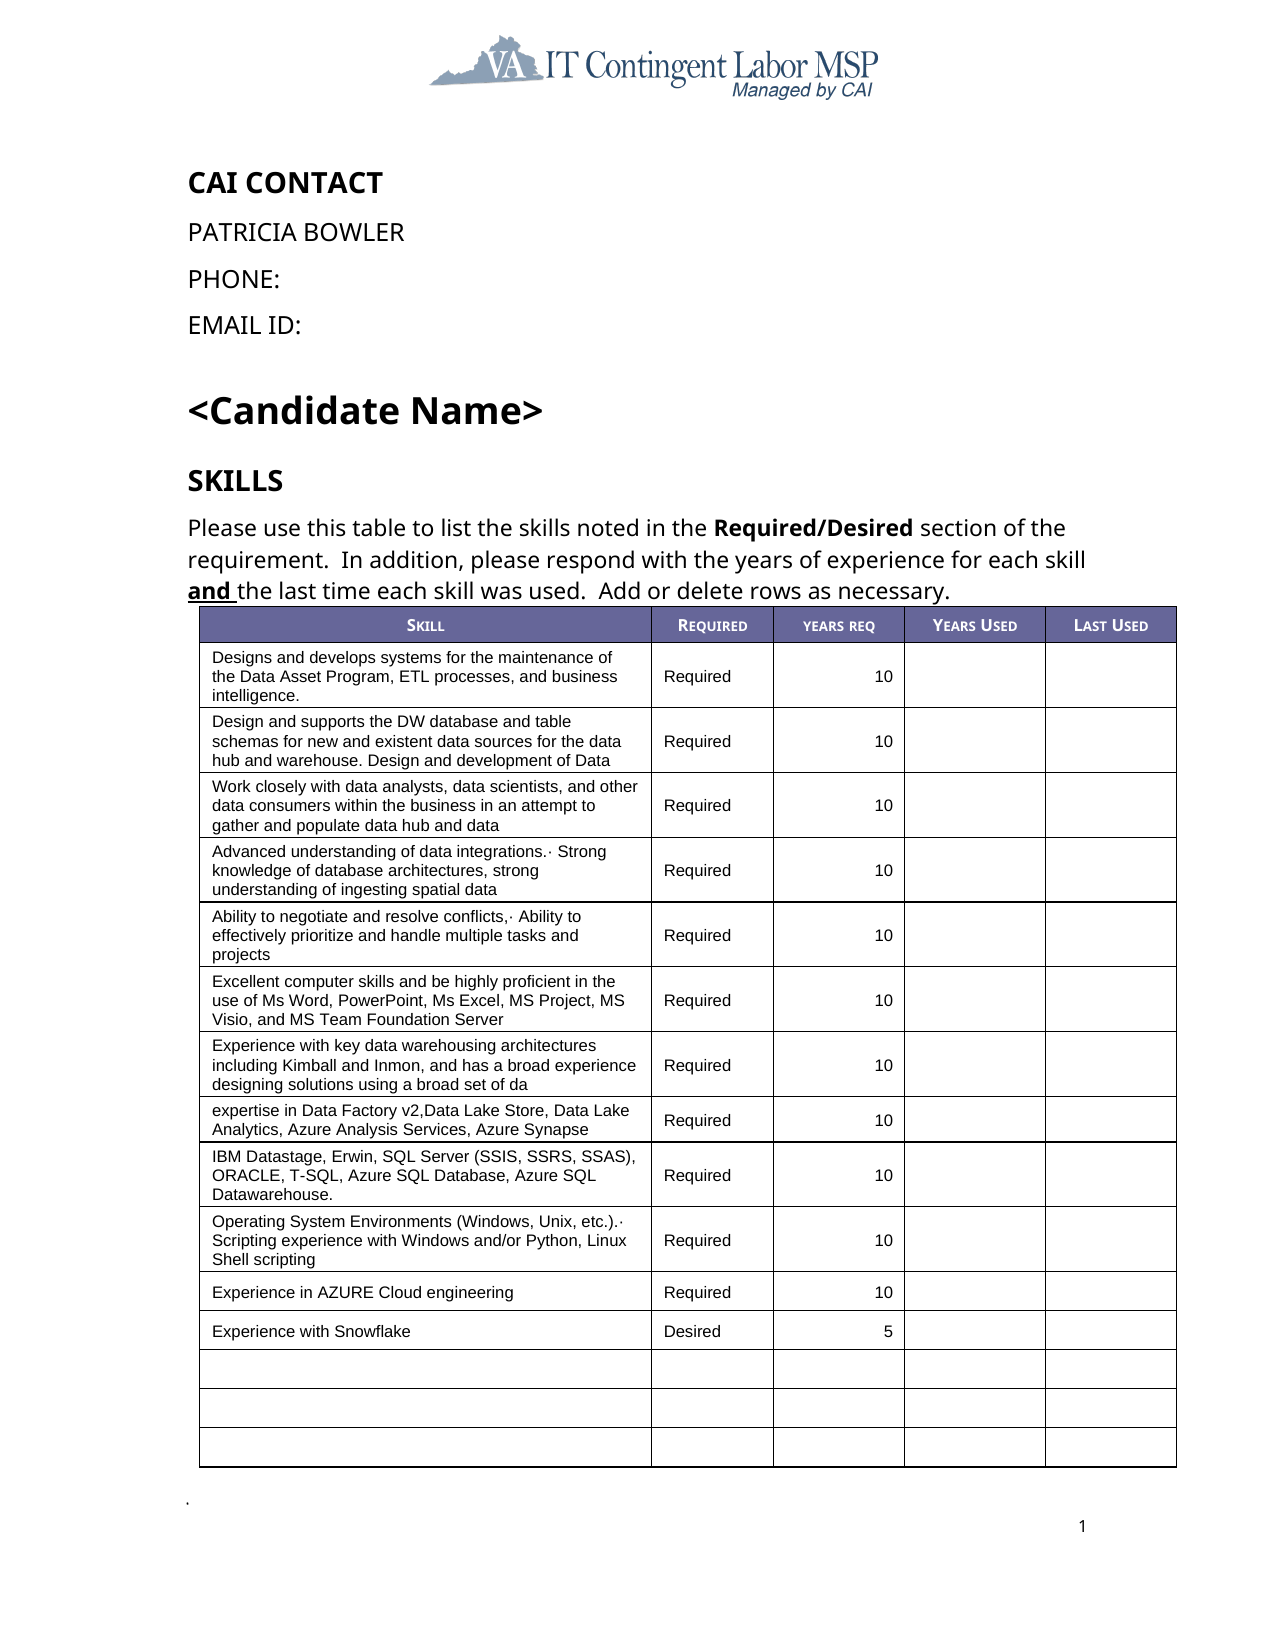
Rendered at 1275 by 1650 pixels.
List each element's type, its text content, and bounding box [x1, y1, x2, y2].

table_cell 10 [774, 1143, 904, 1206]
table_cell [1046, 1143, 1176, 1206]
text <Candidate Name> [187, 384, 1087, 435]
table_cell 10 [774, 1272, 904, 1310]
table_cell Required [652, 773, 773, 837]
table_cell [774, 1389, 904, 1427]
table_cell [1046, 838, 1176, 901]
table_cell [1046, 1311, 1176, 1349]
table_cell [774, 1350, 904, 1388]
table_cell [1046, 643, 1176, 707]
table_cell Designs and develops systems for the maintenance of the Data Asset Program, ETL processes, and business intelligence. [200, 643, 651, 707]
table_cell [905, 1097, 1045, 1141]
table_cell [905, 708, 1045, 772]
picture [428, 35, 879, 101]
table_cell Operating System Environments (Windows, Unix, etc.).· Scripting experience with Windows and/or Python, Linux Shell scripting [200, 1207, 651, 1271]
table_cell Required [652, 1032, 773, 1096]
table_cell 10 [774, 708, 904, 772]
table_cell Experience in AZURE Cloud engineering [200, 1272, 651, 1310]
table_cell [1046, 967, 1176, 1031]
table_cell [905, 1207, 1045, 1271]
table_cell [1046, 1428, 1176, 1466]
table_cell 10 [774, 773, 904, 837]
table_header Required [652, 607, 773, 642]
table_cell [905, 903, 1045, 966]
table_cell [200, 1428, 651, 1466]
table_cell Excellent computer skills and be highly proficient in the use of Ms Word, PowerPoint, Ms Excel, MS Project, MS Visio, and MS Team Foundation Server [200, 967, 651, 1031]
table_cell Experience with Snowflake [200, 1311, 651, 1349]
table_header Last Used [1046, 607, 1176, 642]
table_cell 10 [774, 1097, 904, 1141]
table_cell IBM Datastage, Erwin, SQL Server (SSIS, SSRS, SSAS), ORACLE, T-SQL, Azure SQL Database, Azure SQL Datawarehouse. [200, 1143, 651, 1206]
table_cell 10 [774, 643, 904, 707]
table_cell Required [652, 708, 773, 772]
table_cell [1046, 773, 1176, 837]
table_cell 10 [774, 838, 904, 901]
table_cell Ability to negotiate and resolve conflicts,· Ability to effectively prioritize and handle multiple tasks and projects [200, 903, 651, 966]
table_cell [200, 1350, 651, 1388]
table_cell [905, 1389, 1045, 1427]
table_cell [905, 773, 1045, 837]
table_cell [652, 1389, 773, 1427]
table_cell 10 [774, 1207, 904, 1271]
table_cell Required [652, 1097, 773, 1141]
table_cell Required [652, 1207, 773, 1271]
table_cell 5 [774, 1311, 904, 1349]
text PATRICIA BOWLER [187, 215, 1087, 249]
table_header Skill [200, 607, 651, 642]
table_cell [905, 643, 1045, 707]
table_cell Required [652, 967, 773, 1031]
table_cell [774, 1428, 904, 1466]
text EMAIL ID: [187, 308, 1087, 342]
table_cell [905, 1032, 1045, 1096]
table_cell Required [652, 1143, 773, 1206]
table_cell expertise in Data Factory v2,Data Lake Store, Data Lake Analytics, Azure Analysis Services, Azure Synapse [200, 1097, 651, 1141]
table_header Years Used [905, 607, 1045, 642]
table_cell Desired [652, 1311, 773, 1349]
table_cell [905, 1350, 1045, 1388]
table_cell [1046, 1207, 1176, 1271]
table_cell Design and supports the DW database and table schemas for new and existent data sources for the data hub and warehouse. Design and development of Data [200, 708, 651, 772]
table_cell Required [652, 643, 773, 707]
table_cell 10 [774, 967, 904, 1031]
table_cell [905, 967, 1045, 1031]
table_cell [652, 1428, 773, 1466]
table_cell [1046, 1097, 1176, 1141]
table_cell Required [652, 838, 773, 901]
table_cell [1046, 1032, 1176, 1096]
table_cell [905, 838, 1045, 901]
text PHONE: [187, 261, 1087, 295]
subtitle Skills [187, 460, 1087, 500]
table_cell Required [652, 903, 773, 966]
table_cell [1046, 708, 1176, 772]
table_cell [905, 1272, 1045, 1310]
text CAI CONTACT [187, 162, 1087, 202]
table_cell [652, 1350, 773, 1388]
table_cell [1046, 903, 1176, 966]
table_cell [905, 1143, 1045, 1206]
table_cell [905, 1311, 1045, 1349]
table_cell Experience with key data warehousing architectures including Kimball and Inmon, and has a broad experience designing solutions using a broad set of da [200, 1032, 651, 1096]
table_cell Advanced understanding of data integrations.· Strong knowledge of database architectures, strong understanding of ingesting spatial data [200, 838, 651, 901]
table_cell 10 [774, 1032, 904, 1096]
table_cell Work closely with data analysts, data scientists, and other data consumers within the business in an attempt to gather and populate data hub and data [200, 773, 651, 837]
table_cell [905, 1428, 1045, 1466]
text Please use this table to list the skills noted in the Required/Desired section of the requirement. In addition, please respond with the years of experience for each skill and the last time each skill was used. Add or delete rows as necessary. [187, 512, 1087, 606]
table_cell 10 [774, 903, 904, 966]
table_cell [1046, 1389, 1176, 1427]
table_cell [1046, 1272, 1176, 1310]
table_cell [200, 1389, 651, 1427]
table_cell Required [652, 1272, 773, 1310]
table_header years req [774, 607, 904, 642]
table_cell [1046, 1350, 1176, 1388]
